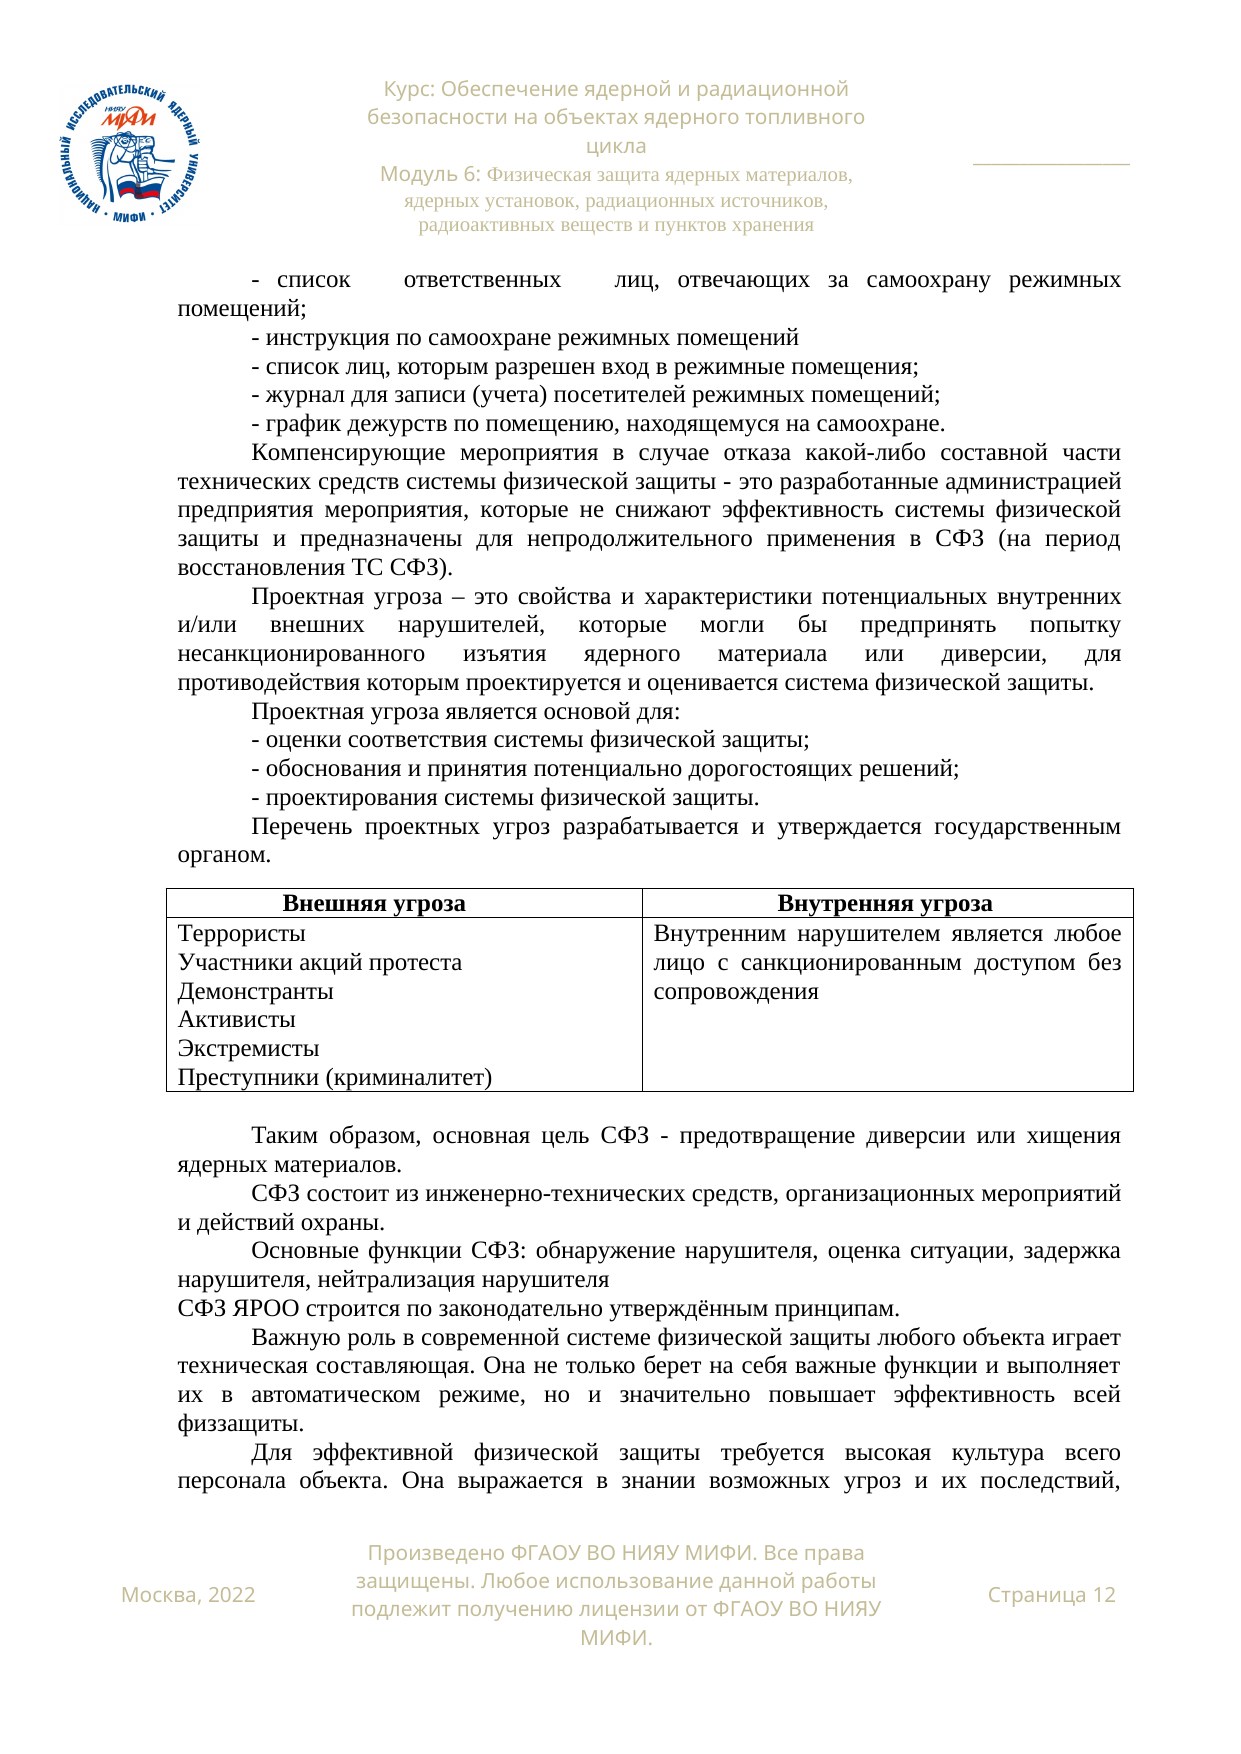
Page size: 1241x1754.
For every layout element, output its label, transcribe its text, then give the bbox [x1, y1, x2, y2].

text Проектная угроза – это свойства и характеристики потенциальных внутренних и/или внешних нарушителей, которые могли бы предпринять попытку несанкционированного изъятия ядерного материала или диверсии, для противодействия которым проектируется и оценивается система физической защиты. [177, 581, 1122, 696]
text Перечень проектных угроз разрабатывается и утверждается государственным органом. [177, 811, 1122, 868]
text Важную роль в современной системе физической защиты любого объекта играет техническая составляющая. Она не только берет на себя важные функции и выполняет их в автоматическом режиме, но и значительно повышает эффективность всей физзащиты. [177, 1322, 1122, 1437]
table_header Внешняя угроза [167, 889, 642, 917]
text - обоснования и принятия потенциально дорогостоящих решений; [177, 753, 1122, 782]
text Таким образом, основная цель СФЗ - предотвращение диверсии или хищения ядерных материалов. [177, 1121, 1122, 1178]
text СФЗ ЯРОО строится по законодательно утверждённым принципам. [177, 1293, 1122, 1322]
text СФЗ состоит из инженерно-технических средств, организационных мероприятий и действий охраны. [177, 1178, 1122, 1236]
table_header Внутренняя угроза [643, 889, 1133, 917]
text - список ответственных лиц, отвечающих за самоохрану режимных помещений; [177, 264, 1122, 322]
text Проектная угроза является основой для: [177, 696, 1122, 724]
text - журнал для записи (учета) посетителей режимных помещений; [177, 379, 1122, 408]
picture [58, 83, 202, 226]
table_cell Внутренним нарушителем является любое лицо с санкционированным доступом без сопровождения [643, 918, 1133, 1091]
text - проектирования системы физической защиты. [177, 782, 1122, 811]
text - инструкция по самоохране режимных помещений [177, 322, 1122, 351]
text - оценки соответствия системы физической защиты; [177, 724, 1122, 753]
text - график дежурств по помещению, находящемуся на самоохране. [177, 408, 1122, 437]
table_cell Террористы Участники акций протеста Демонстранты Активисты Экстремисты Преступники (криминалитет) [167, 918, 642, 1091]
text - список лиц, которым разрешен вход в режимные помещения; [177, 351, 1122, 379]
text Основные функции СФЗ: обнаружение нарушителя, оценка ситуации, задержка нарушителя, нейтрализация нарушителя [177, 1236, 1122, 1293]
text Компенсирующие мероприятия в случае отказа какой-либо составной части технических средств системы физической защиты - это разработанные администрацией предприятия мероприятия, которые не снижают эффективность системы физической защиты и предназначены для непродолжительного применения в СФЗ (на период восстановления ТС СФЗ). [177, 437, 1122, 581]
